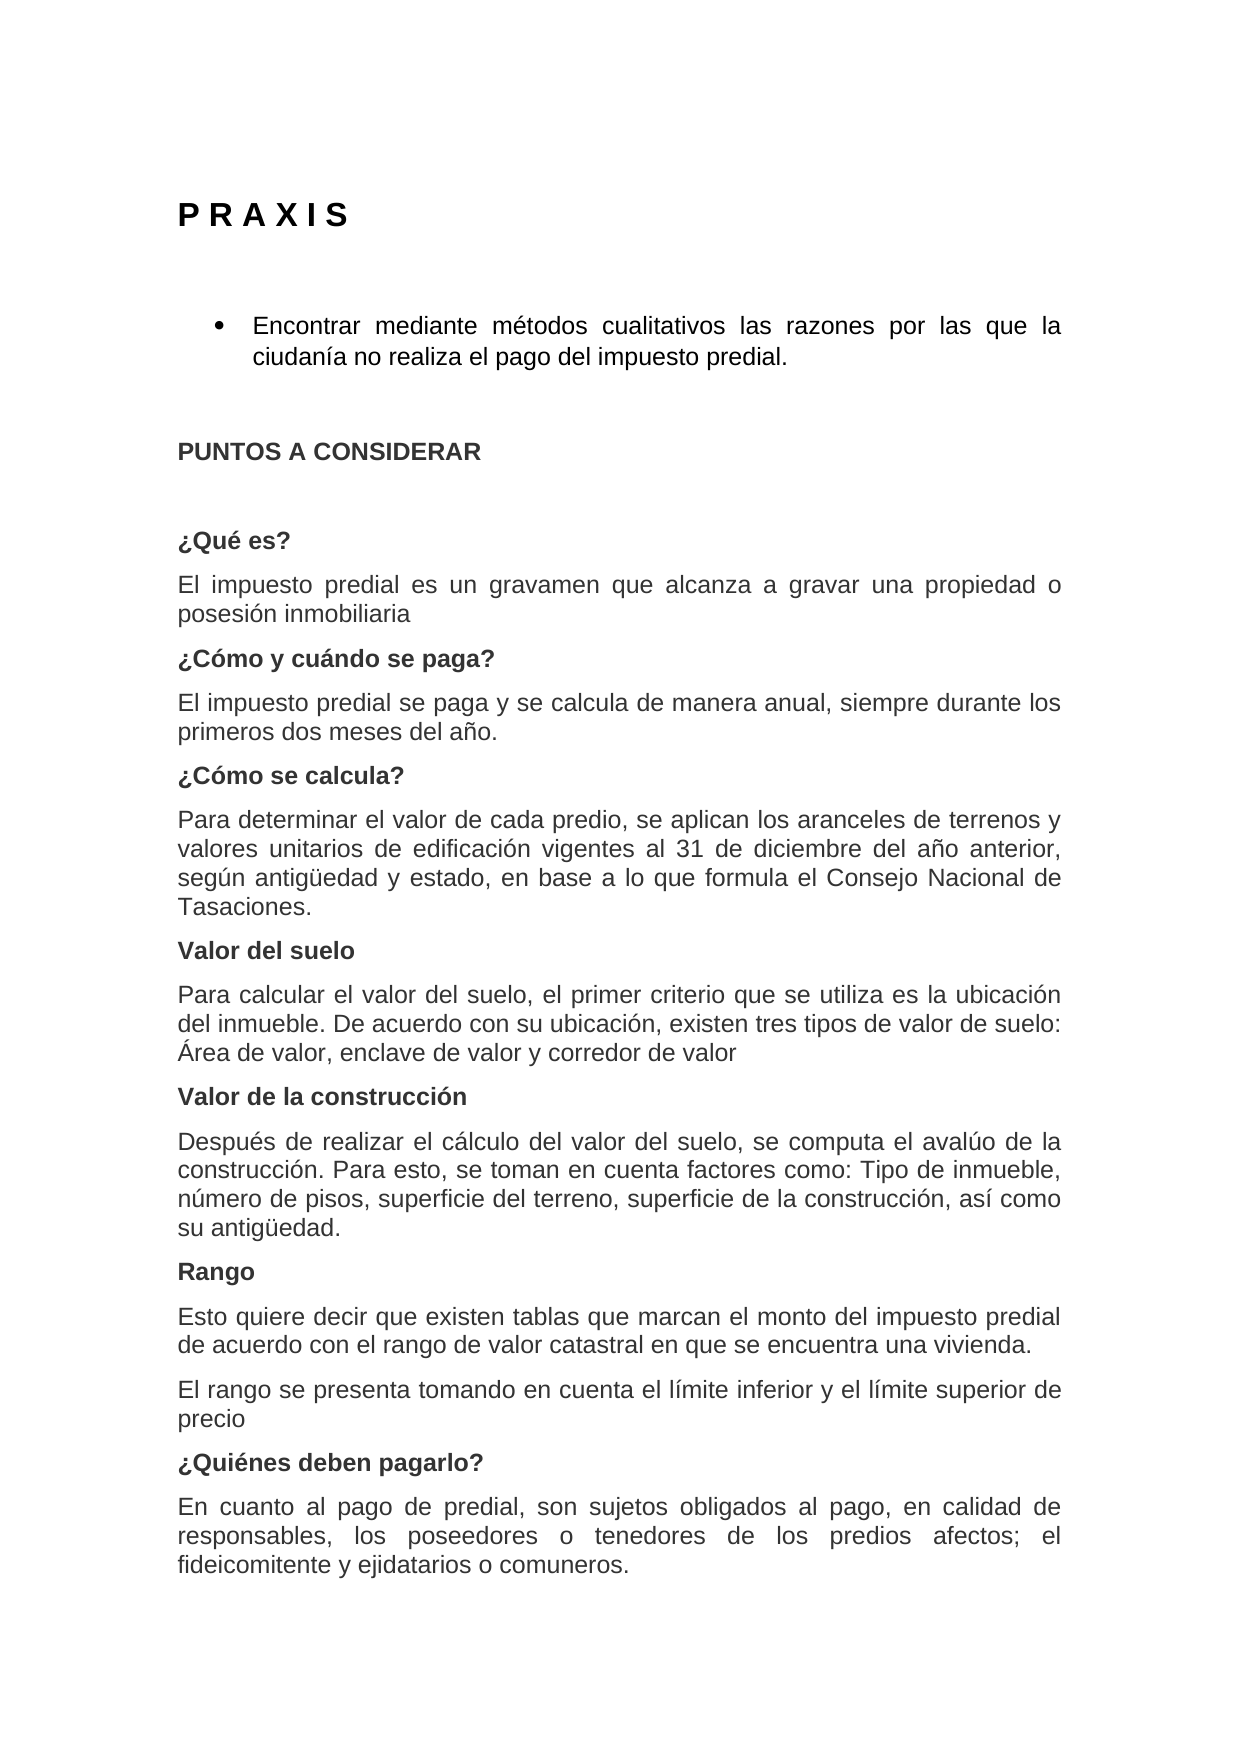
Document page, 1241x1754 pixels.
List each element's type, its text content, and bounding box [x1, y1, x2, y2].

text Valor del suelo [177, 936, 1063, 965]
text El rango se presenta tomando en cuenta el límite inferior y el límite superior de precio [177, 1375, 1063, 1432]
text Para determinar el valor de cada predio, se aplican los aranceles de terrenos y valores unitarios de edificación vigentes al 31 de diciembre del año anterior, según antigüedad y estado, en base a lo que formula el Consejo Nacional de Tasaciones. [177, 806, 1063, 921]
text ¿Qué es? [177, 526, 1063, 555]
text Después de realizar el cálculo del valor del suelo, se computa el avalúo de la construcción. Para esto, se toman en cuenta factores como: Tipo de inmueble, número de pisos, superficie del terreno, superficie de la construcción, así como su antigüedad. [177, 1127, 1063, 1242]
text El impuesto predial es un gravamen que alcanza a gravar una propiedad o posesión inmobiliaria [177, 571, 1063, 628]
list Encontrar mediante métodos cualitativos las razones por las que la ciudanía no realiza el pago del impuesto predial. [215, 311, 1063, 371]
text El impuesto predial se paga y se calcula de manera anual, siempre durante los primeros dos meses del año. [177, 688, 1063, 746]
text En cuanto al pago de predial, son sujetos obligados al pago, en calidad de responsables, los poseedores o tenedores de los predios afectos; el fideicomitente y ejidatarios o comuneros. [177, 1492, 1063, 1579]
text Valor de la construcción [177, 1082, 1063, 1111]
text Esto quiere decir que existen tablas que marcan el monto del impuesto predial de acuerdo con el rango de valor catastral en que se encuentra una vivienda. [177, 1302, 1063, 1359]
text PUNTOS A CONSIDERAR [177, 437, 1063, 466]
text ¿Quiénes deben pagarlo? [177, 1448, 1063, 1477]
text Rango [177, 1257, 1063, 1286]
text ¿Cómo y cuándo se paga? [177, 644, 1063, 672]
text P R A X I S [177, 194, 1063, 233]
text ¿Cómo se calcula? [177, 761, 1063, 790]
text Para calcular el valor del suelo, el primer criterio que se utiliza es la ubicación del inmueble. De acuerdo con su ubicación, existen tres tipos de valor de suelo: Área de valor, enclave de valor y corredor de valor [177, 981, 1063, 1067]
